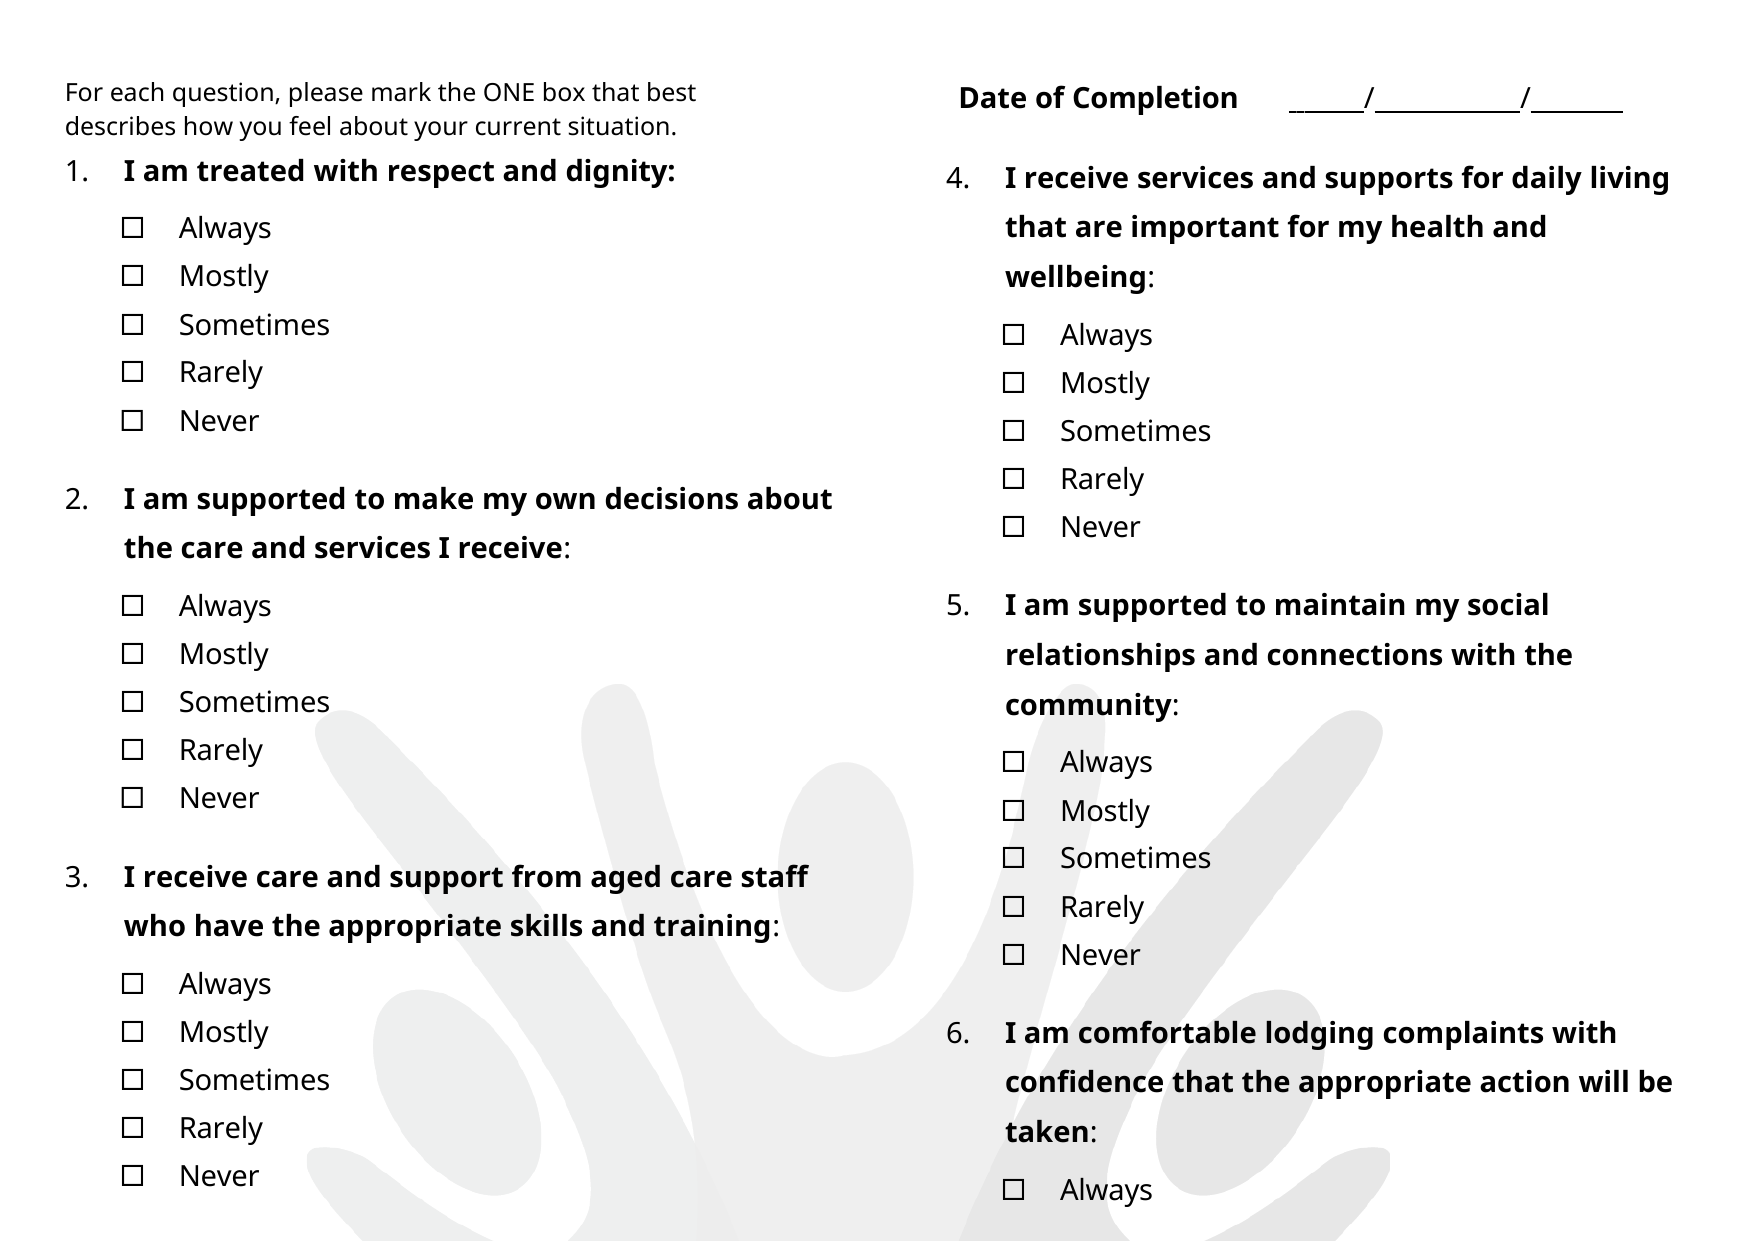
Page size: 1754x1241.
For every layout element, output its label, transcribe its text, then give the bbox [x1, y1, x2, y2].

list Never [1000, 934, 1691, 973]
text 3. I receive care and support from aged care staff who have the appropriate skills and training: [64, 856, 838, 945]
list Never [1000, 506, 1691, 546]
text 6. I am comfortable lodging complaints with confidence that the appropriate action will be taken: [946, 1012, 1691, 1151]
list Always [1000, 1169, 1691, 1209]
list Always [119, 586, 838, 625]
list Always [119, 208, 838, 247]
text Date of Completion / / [958, 78, 1691, 117]
list Always [119, 963, 838, 1003]
text 1. I am treated with respect and dignity: [64, 150, 838, 189]
list Never [119, 400, 838, 439]
list Mostly [119, 1012, 838, 1051]
list Rarely [119, 730, 838, 769]
list Rarely [1000, 458, 1691, 498]
list Mostly [119, 634, 838, 673]
list Rarely [1000, 886, 1691, 926]
list Sometimes [119, 682, 838, 721]
list Always [1000, 742, 1691, 781]
list Rarely [119, 1108, 838, 1147]
list Sometimes [119, 1059, 838, 1099]
text For each question, please mark the ONE box that best describes how you feel about your current situation. [64, 74, 812, 142]
list Always [1000, 314, 1691, 354]
text 5. I am supported to maintain my social relationships and connections with the community: [946, 585, 1691, 723]
list Mostly [1000, 790, 1691, 829]
picture [306, 684, 1390, 1241]
list Sometimes [119, 304, 838, 343]
list Mostly [1000, 362, 1691, 402]
list Rarely [119, 352, 838, 391]
list Sometimes [1000, 410, 1691, 450]
text 2. I am supported to make my own decisions about the care and services I receive: [64, 478, 838, 567]
text 4. I receive services and supports for daily living that are important for my health and wellbeing: [946, 157, 1691, 296]
list Sometimes [1000, 838, 1691, 877]
list Never [119, 1156, 838, 1195]
list Mostly [119, 256, 838, 295]
list Never [119, 778, 838, 817]
